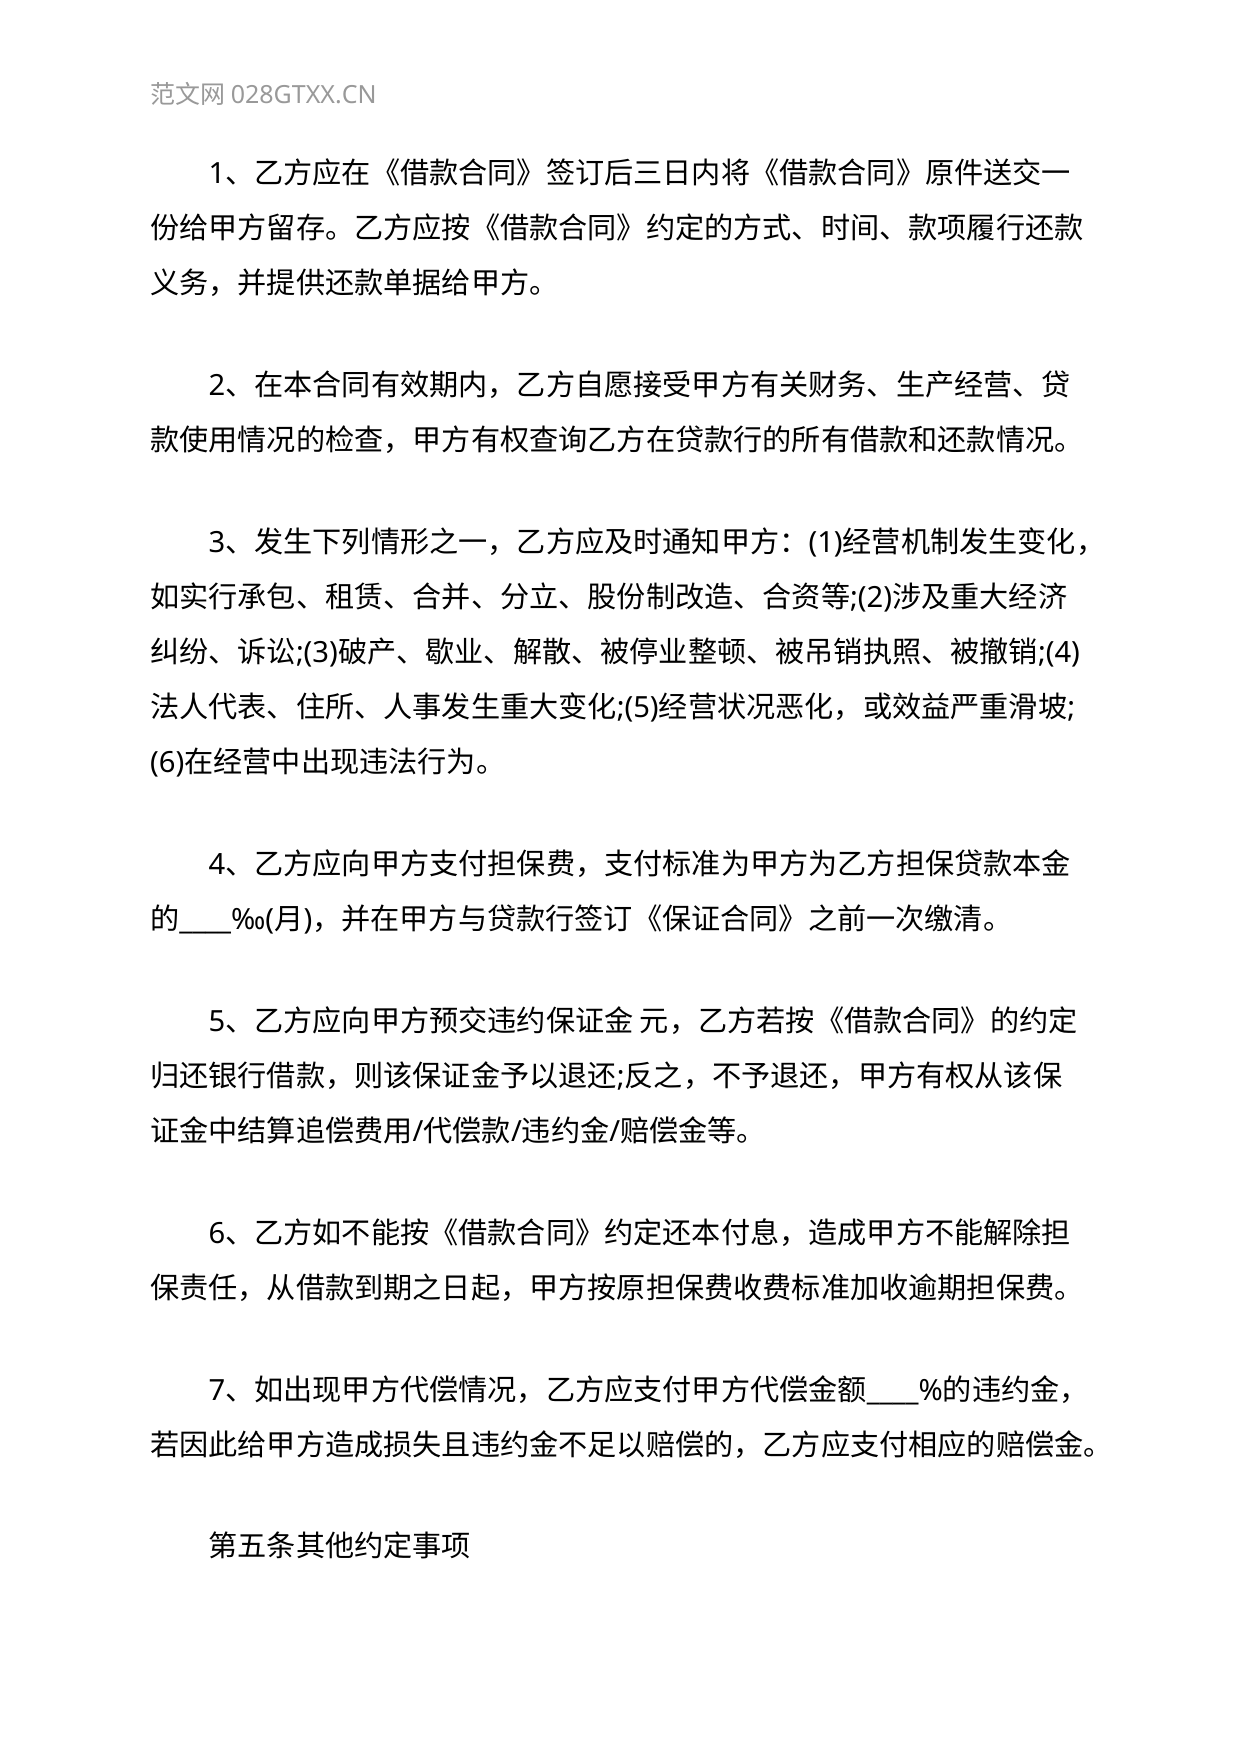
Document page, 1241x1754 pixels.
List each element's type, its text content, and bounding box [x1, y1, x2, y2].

text 1、乙方应在《借款合同》签订后三日内将《借款合同》原件送交一份给甲方留存。乙方应按《借款合同》约定的方式、时间、款项履行还款义务，并提供还款单据给甲方。 [150, 150, 1090, 302]
text 第五条其他约定事项 [150, 1523, 1090, 1565]
text 4、乙方应向甲方支付担保费，支付标准为甲方为乙方担保贷款本金的____‰(月)，并在甲方与贷款行签订《保证合同》之前一次缴清。 [150, 840, 1090, 938]
text 7、如出现甲方代偿情况，乙方应支付甲方代偿金额____%的违约金，若因此给甲方造成损失且违约金不足以赔偿的，乙方应支付相应的赔偿金。 [150, 1366, 1090, 1463]
text 6、乙方如不能按《借款合同》约定还本付息，造成甲方不能解除担保责任，从借款到期之日起，甲方按原担保费收费标准加收逾期担保费。 [150, 1209, 1090, 1307]
text 5、乙方应向甲方预交违约保证金 元，乙方若按《借款合同》的约定归还银行借款，则该保证金予以退还;反之，不予退还，甲方有权从该保证金中结算追偿费用/代偿款/违约金/赔偿金等。 [150, 997, 1090, 1150]
text 2、在本合同有效期内，乙方自愿接受甲方有关财务、生产经营、贷款使用情况的检查，甲方有权查询乙方在贷款行的所有借款和还款情况。 [150, 362, 1090, 459]
text 3、发生下列情形之一，乙方应及时通知甲方：(1)经营机制发生变化，如实行承包、租赁、合并、分立、股份制改造、合资等;(2)涉及重大经济纠纷、诉讼;(3)破产、歇业、解散、被停业整顿、被吊销执照、被撤销;(4)法人代表、住所、人事发生重大变化;(5)经营状况恶化，或效益严重滑坡;(6)在经营中出现违法行为。 [150, 518, 1090, 781]
